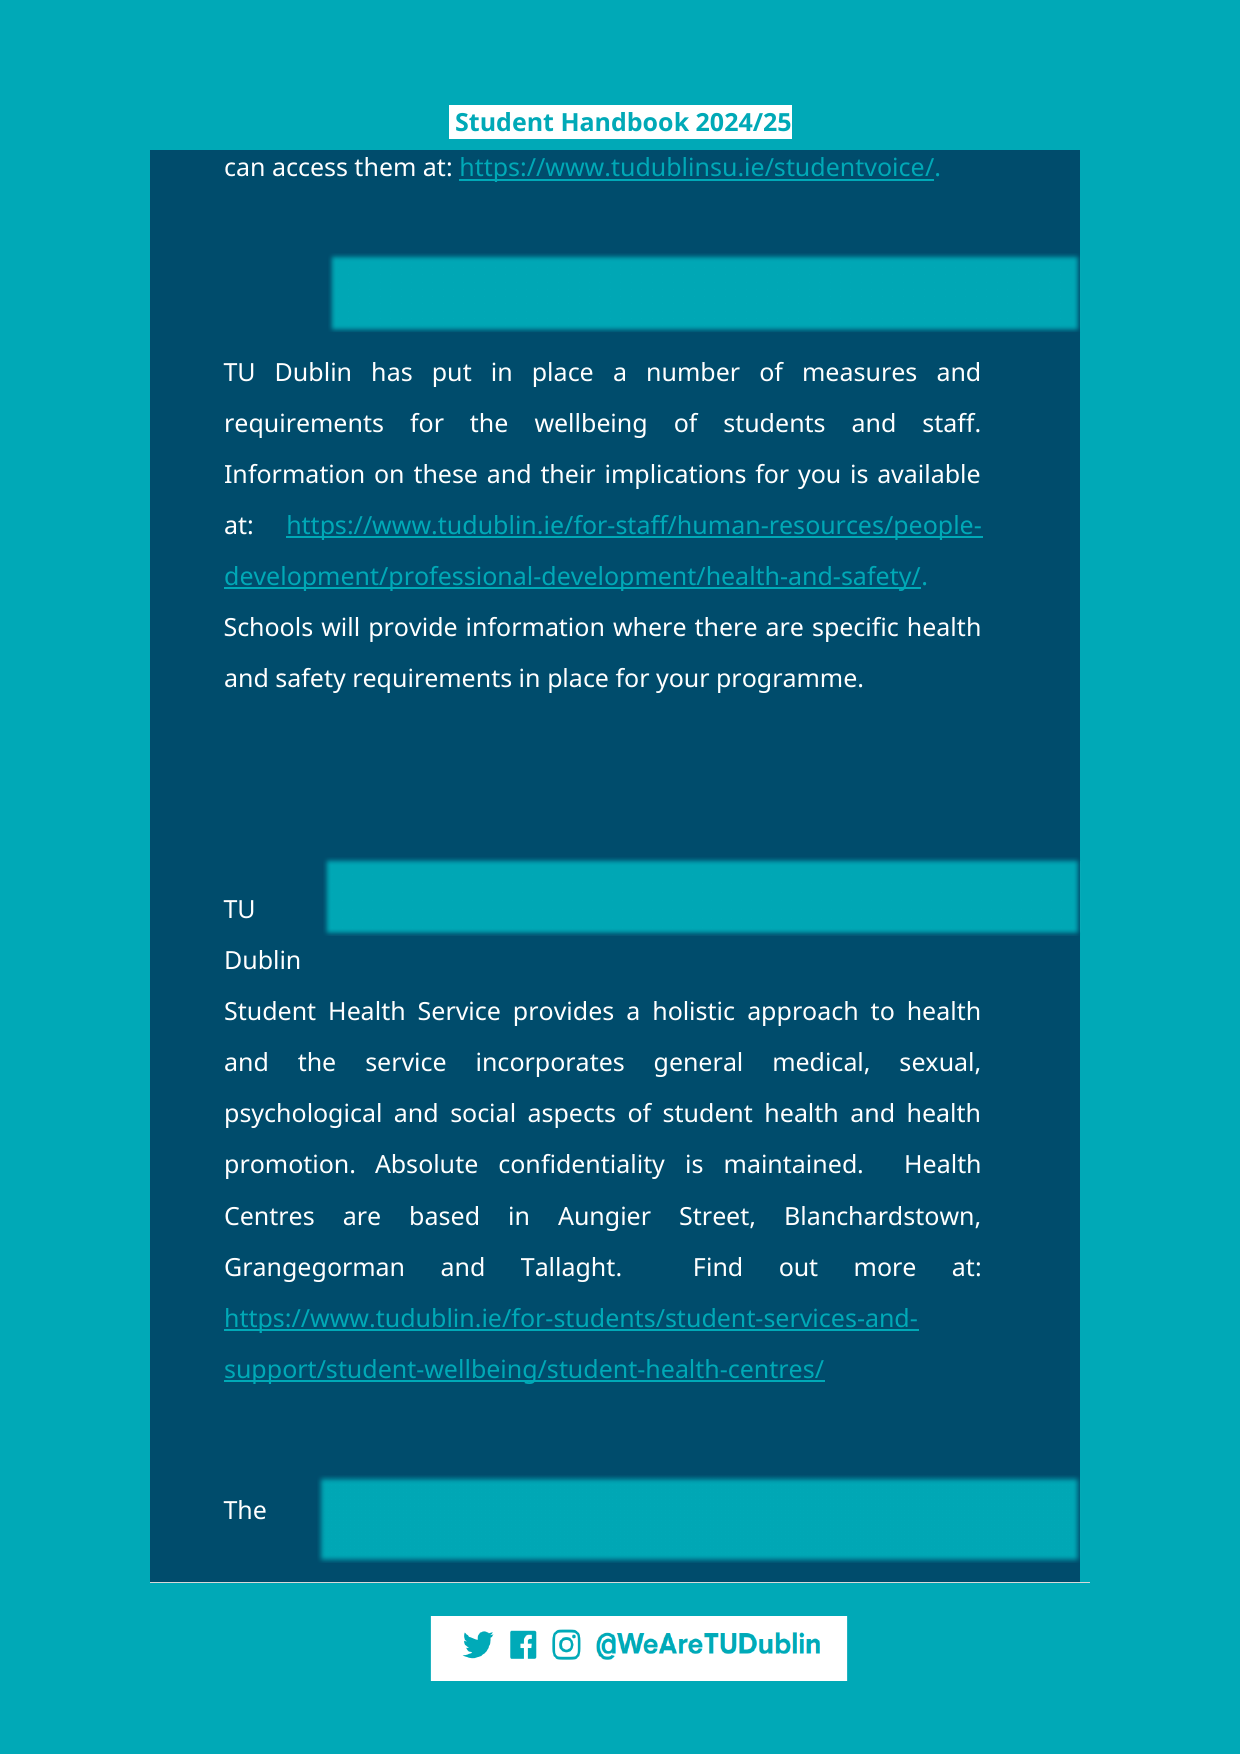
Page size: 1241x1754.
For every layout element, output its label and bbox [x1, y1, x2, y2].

picture [430, 1616, 848, 1681]
table_header [150, 150, 1080, 1582]
